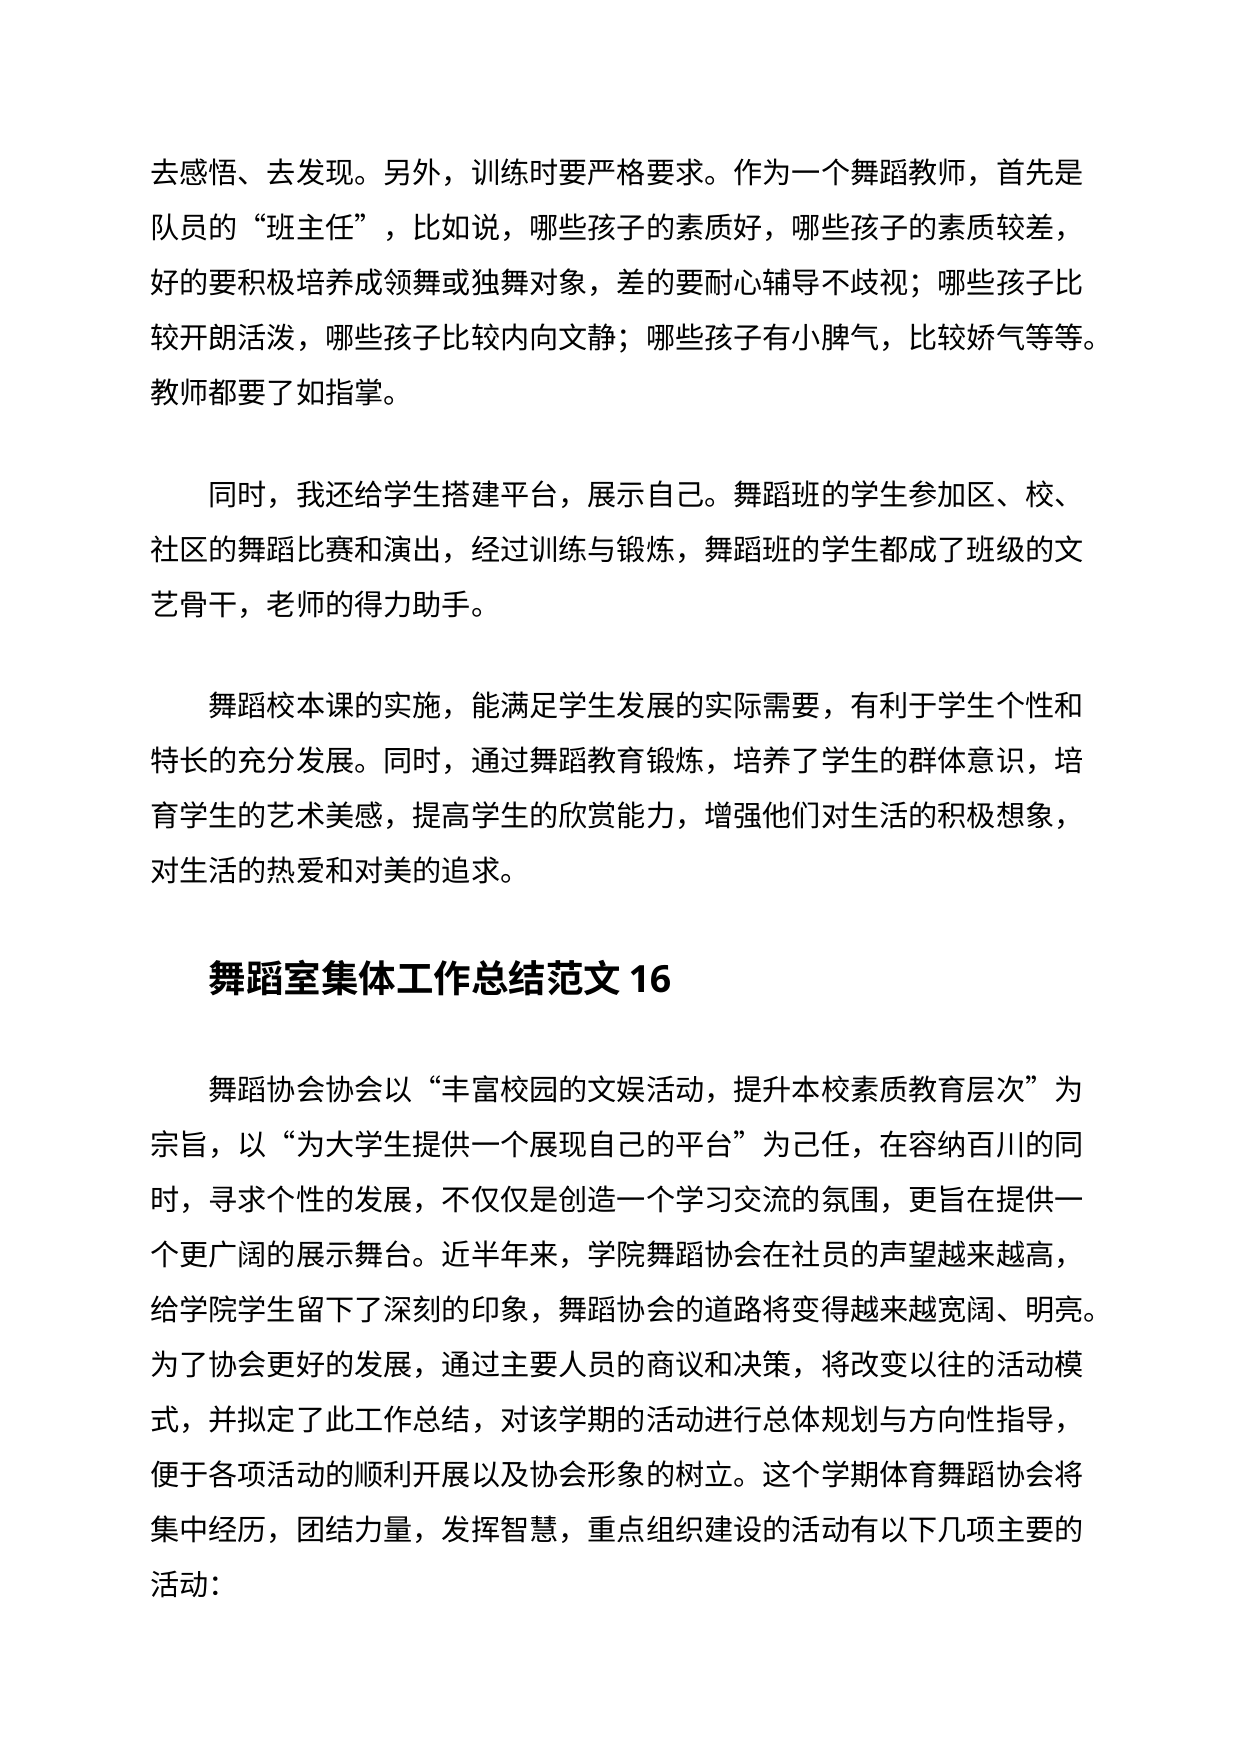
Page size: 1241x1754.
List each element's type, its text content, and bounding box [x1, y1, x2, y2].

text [150, 150, 1090, 412]
text 舞蹈协会协会以“丰富校园的文娱活动，提升本校素质教育层次”为宗旨，以“为大学生提供一个展现自己的平台”为己任，在容纳百川的同时，寻求个性的发展，不仅仅是创造一个学习交流的氛围，更旨在提供一个更广阔的展示舞台。近半年来，学院舞蹈协会在社员的声望越来越高，给学院学生留下了深刻的印象，舞蹈协会的道路将变得越来越宽阔、明亮。为了协会更好的发展，通过主要人员的商议和决策，将改变以往的活动模式，并拟定了此工作总结，对该学期的活动进行总体规划与方向性指导，便于各项活动的顺利开展以及协会形象的树立。这个学期体育舞蹈协会将集中经历，团结力量，发挥智慧，重点组织建设的活动有以下几项主要的活动： [150, 1067, 1090, 1603]
text 同时，我还给学生搭建平台，展示自己。舞蹈班的学生参加区、校、社区的舞蹈比赛和演出，经过训练与锻炼，舞蹈班的学生都成了班级的文艺骨干，老师的得力助手。 [150, 471, 1090, 623]
text 舞蹈校本课的实施，能满足学生发展的实际需要，有利于学生个性和特长的充分发展。同时，通过舞蹈教育锻炼，培养了学生的群体意识，培育学生的艺术美感，提高学生的欣赏能力，增强他们对生活的积极想象，对生活的热爱和对美的追求。 [150, 683, 1090, 890]
text 舞蹈室集体工作总结范文16 [150, 949, 1090, 1004]
